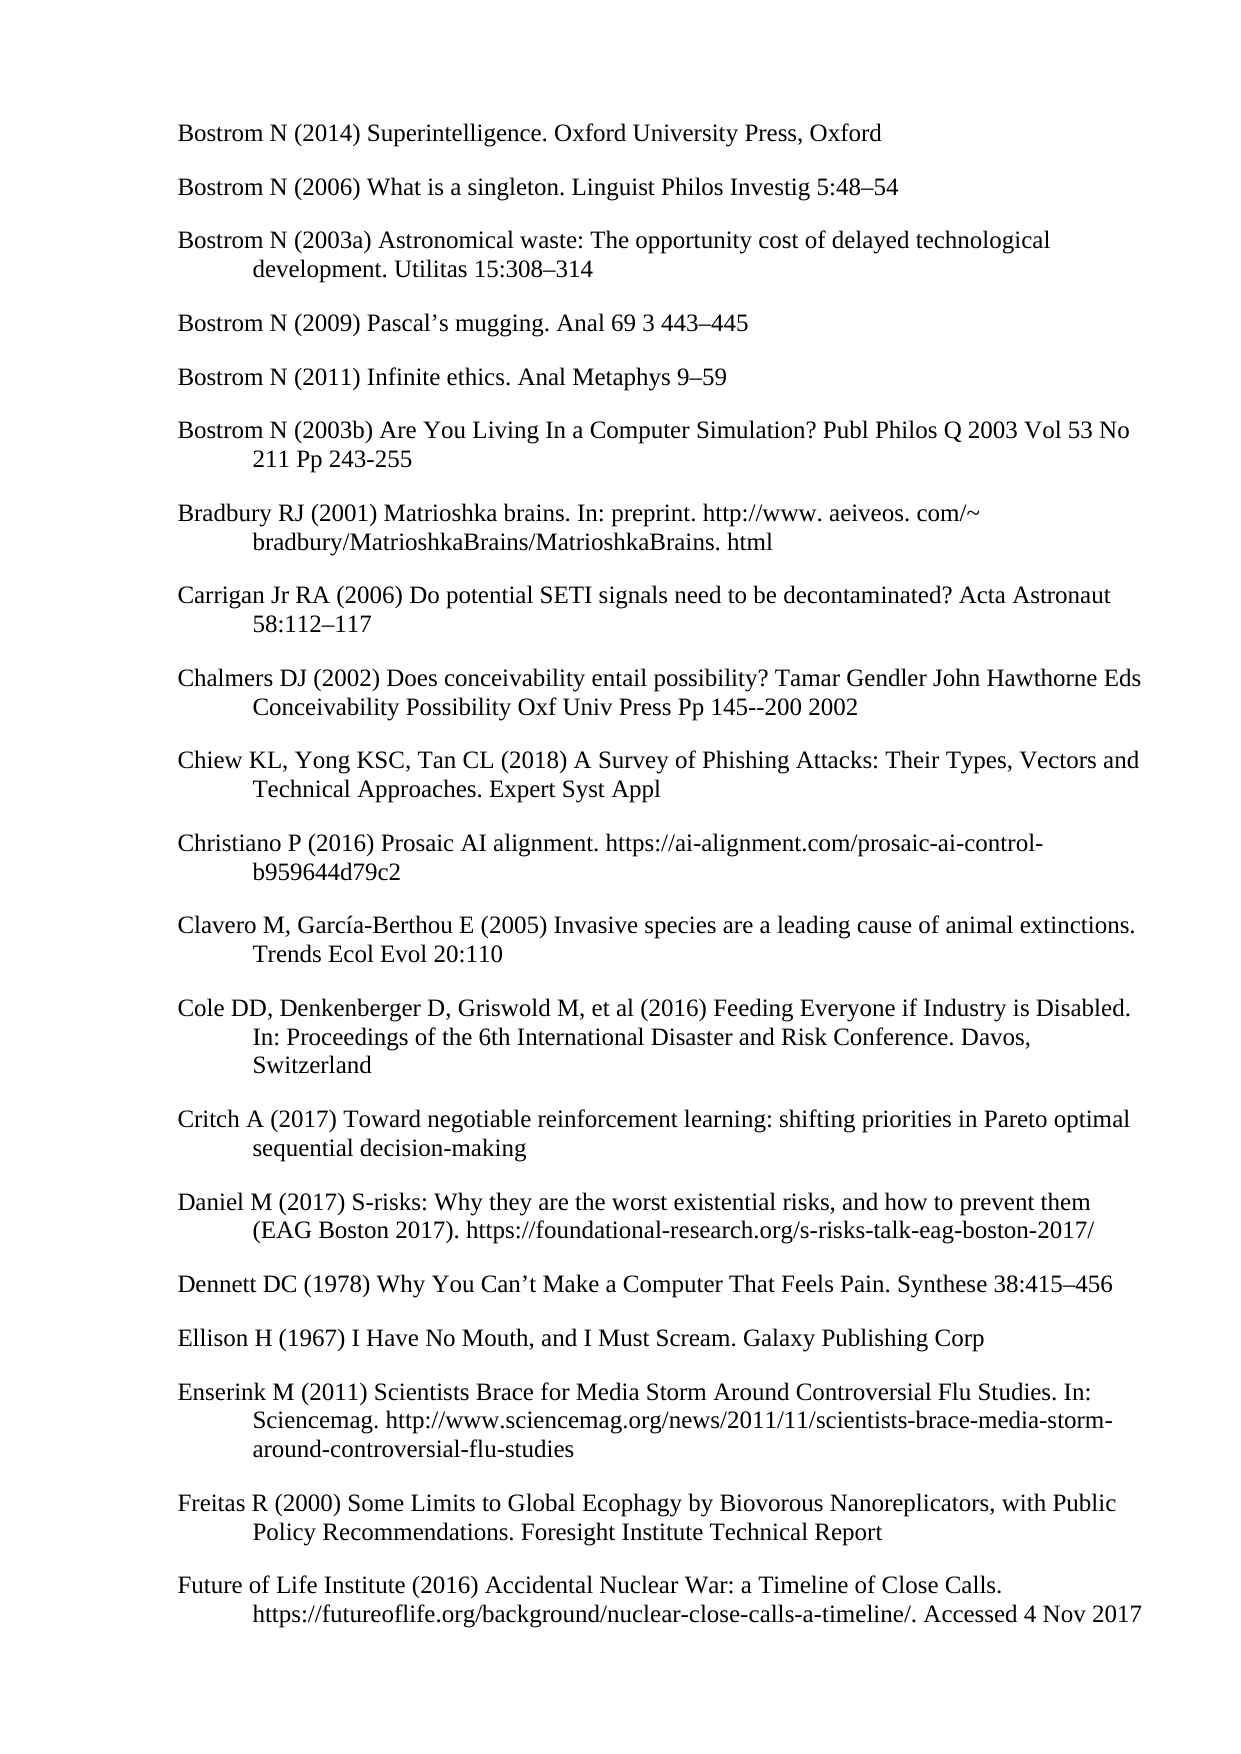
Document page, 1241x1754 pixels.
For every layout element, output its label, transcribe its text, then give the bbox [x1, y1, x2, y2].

text Dennett DC (1978) Why You Can’t Make a Computer That Feels Pain. Synthese 38:415–456 [177, 1269, 1152, 1298]
text Future of Life Institute (2016) Accidental Nuclear War: a Timeline of Close Calls. https://futureoflife.org/background/nuclear-close-calls-a-timeline/. Accessed 4 Nov 2017 [177, 1571, 1152, 1628]
text Bostrom N (2009) Pascal’s mugging. Anal 69 3 443–445 [177, 308, 1152, 337]
text Freitas R (2000) Some Limits to Global Ecophagy by Biovorous Nanoreplicators, with Public Policy Recommendations. Foresight Institute Technical Report [177, 1488, 1152, 1546]
text Chiew KL, Yong KSC, Tan CL (2018) A Survey of Phishing Attacks: Their Types, Vectors and Technical Approaches. Expert Syst Appl [177, 746, 1152, 803]
text Bostrom N (2011) Infinite ethics. Anal Metaphys 9–59 [177, 362, 1152, 391]
text Christiano P (2016) Prosaic AI alignment. https://ai-alignment.com/prosaic-ai-control-b959644d79c2 [177, 828, 1152, 886]
text Bostrom N (2003a) Astronomical waste: The opportunity cost of delayed technological development. Utilitas 15:308–314 [177, 226, 1152, 283]
text Carrigan Jr RA (2006) Do potential SETI signals need to be decontaminated? Acta Astronaut 58:112–117 [177, 581, 1152, 638]
text Enserink M (2011) Scientists Brace for Media Storm Around Controversial Flu Studies. In: Sciencemag. http://www.sciencemag.org/news/2011/11/scientists-brace-media-storm-around-controversial-flu-studies [177, 1377, 1152, 1463]
text Clavero M, García-Berthou E (2005) Invasive species are a leading cause of animal extinctions. Trends Ecol Evol 20:110 [177, 911, 1152, 968]
text Ellison H (1967) I Have No Mouth, and I Must Scream. Galaxy Publishing Corp [177, 1323, 1152, 1352]
text Bostrom N (2003b) Are You Living In a Computer Simulation? Publ Philos Q 2003 Vol 53 No 211 Pp 243-255 [177, 416, 1152, 473]
text Cole DD, Denkenberger D, Griswold M, et al (2016) Feeding Everyone if Industry is Disabled. In: Proceedings of the 6th International Disaster and Risk Conference. Davos, Switzerland [177, 993, 1152, 1079]
text Bostrom N (2014) Superintelligence. Oxford University Press, Oxford [177, 118, 1152, 147]
text Daniel M (2017) S-risks: Why they are the worst existential risks, and how to prevent them (EAG Boston 2017). https://foundational-research.org/s-risks-talk-eag-boston-2017/ [177, 1187, 1152, 1244]
text Bostrom N (2006) What is a singleton. Linguist Philos Investig 5:48–54 [177, 172, 1152, 201]
text Bradbury RJ (2001) Matrioshka brains. In: preprint. http://www. aeiveos. com/~ bradbury/MatrioshkaBrains/MatrioshkaBrains. html [177, 498, 1152, 556]
text Chalmers DJ (2002) Does conceivability entail possibility? Tamar Gendler John Hawthorne Eds Conceivability Possibility Oxf Univ Press Pp 145--200 2002 [177, 663, 1152, 721]
text Critch A (2017) Toward negotiable reinforcement learning: shifting priorities in Pareto optimal sequential decision-making [177, 1104, 1152, 1162]
